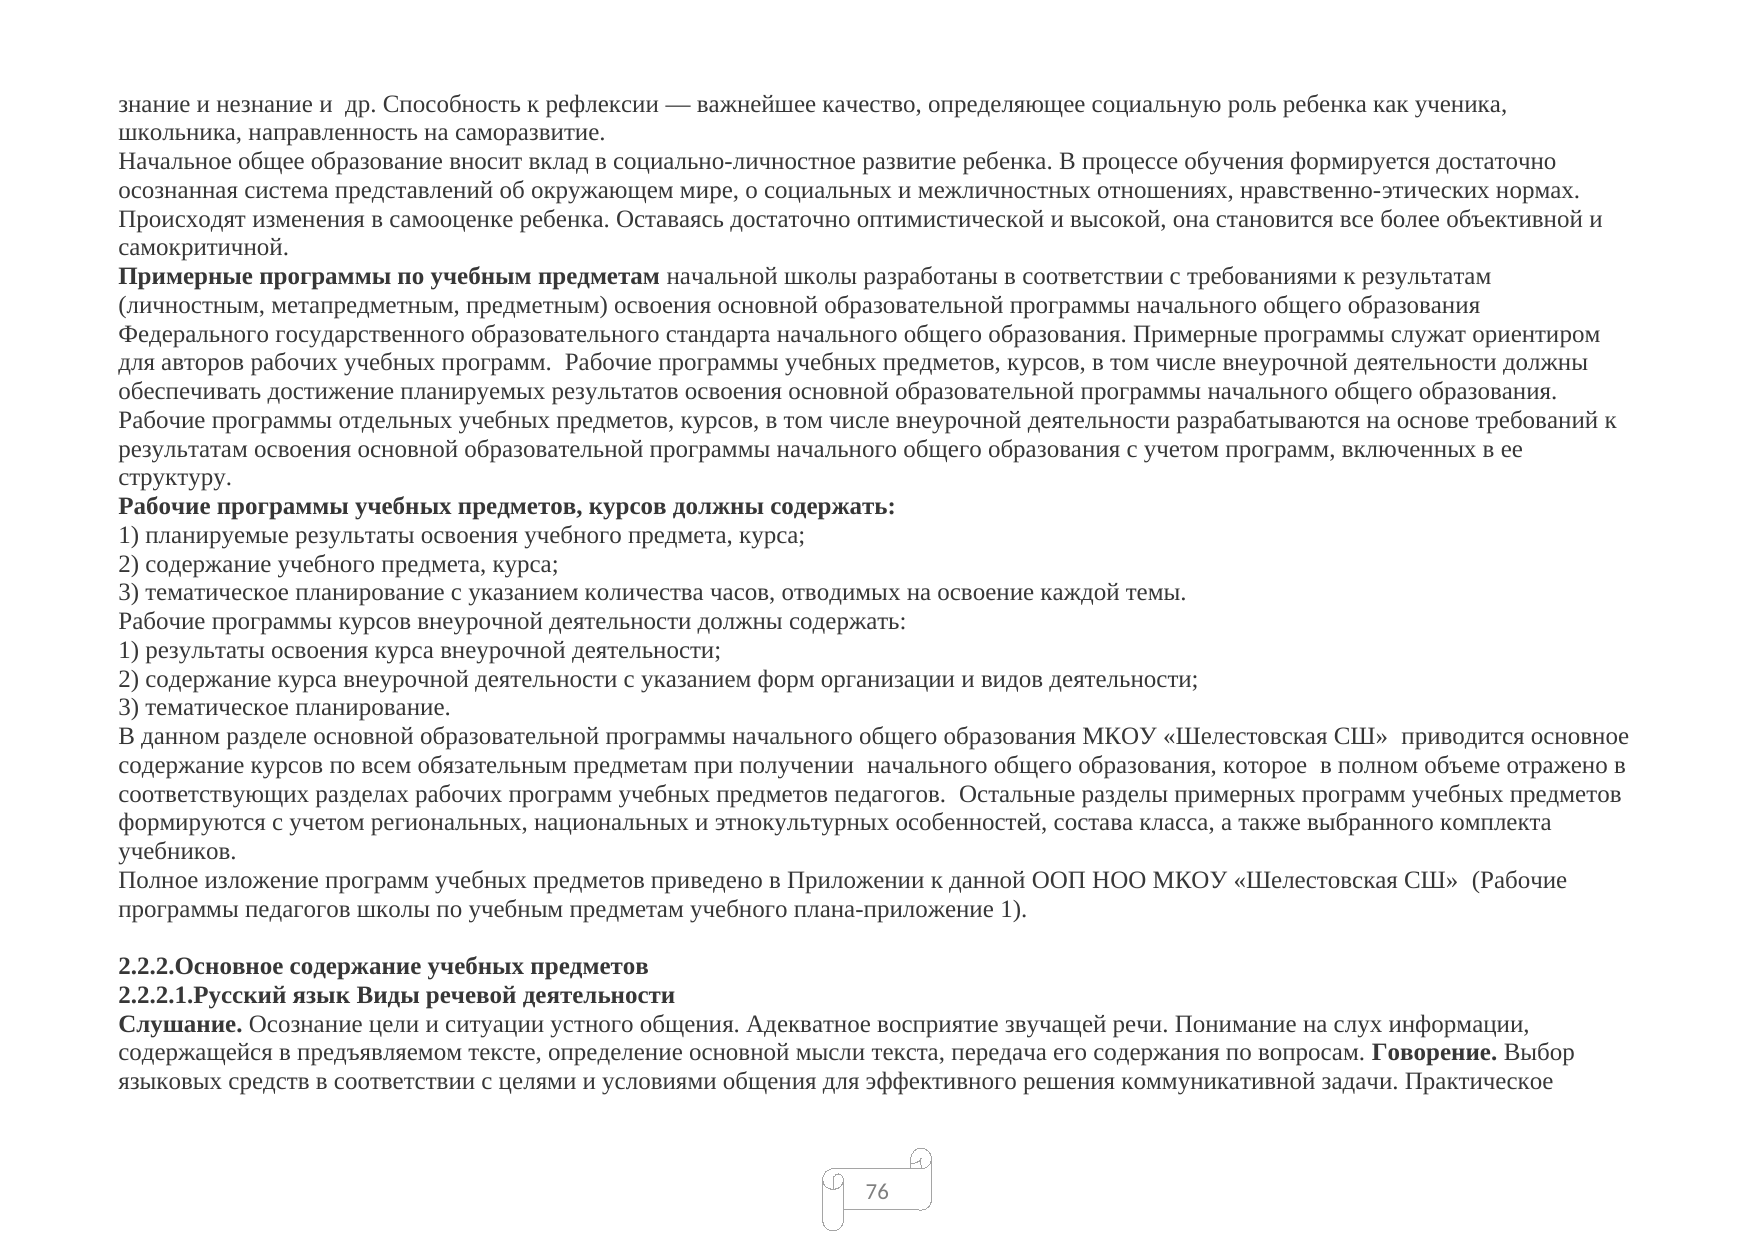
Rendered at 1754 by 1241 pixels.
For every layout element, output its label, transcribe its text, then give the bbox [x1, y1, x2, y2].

text 3) тематическое планирование. [118, 692, 1636, 721]
text 2.2.2.1.Русский язык Виды речевой деятельности [118, 980, 1636, 1009]
text Слушание. Осознание цели и ситуации устного общения. Адекватное восприятие звучащей речи. Понимание на слух информации, содержащейся в предъявляемом тексте, определение основной мысли текста, передача его содержания по вопросам. Говорение. Выбор языковых средств в соответствии с целями и условиями общения для эффективного решения коммуникативной задачи. Практическое [118, 1009, 1636, 1095]
text Полное изложение программ учебных предметов приведено в Приложении к данной ООП НОО МКОУ «Шелестовская СШ» (Рабочие программы педагогов школы по учебным предметам учебного плана-приложение 1). [118, 865, 1636, 922]
text Примерные программы по учебным предметам начальной школы разработаны в соответствии с требованиями к результатам (личностным, метапредметным, предметным) освоения основной образовательной программы начального общего образования Федерального государственного образовательного стандарта начального общего образования. Примерные программы служат ориентиром для авторов рабочих учебных программ. Рабочие программы учебных предметов, курсов, в том числе внеурочной деятельности должны обеспечивать достижение планируемых результатов освоения основной образовательной программы начального общего образования. Рабочие программы отдельных учебных предметов, курсов, в том числе внеурочной деятельности разрабатываются на основе требований к результатам освоения основной образовательной программы начального общего образования с учетом программ, включенных в ее структуру. [118, 261, 1636, 491]
text 2) содержание учебного предмета, курса; [118, 549, 1636, 577]
text 1) планируемые результаты освоения учебного предмета, курса; [118, 520, 1636, 549]
text В данном разделе основной образовательной программы начального общего образования МКОУ «Шелестовская СШ» приводится основное содержание курсов по всем обязательным предметам при получении начального общего образования, которое в полном объеме отражено в соответствующих разделах рабочих программ учебных предметов педагогов. Остальные разделы примерных программ учебных предметов формируются с учетом региональных, национальных и этнокультурных особенностей, состава класса, а также выбранного комплекта учебников. [118, 721, 1636, 865]
text Рабочие программы курсов внеурочной деятельности должны содержать: [118, 606, 1636, 635]
text Начальное общее образование вносит вклад в социально-личностное развитие ребенка. В процессе обучения формируется достаточно осознанная система представлений об окружающем мире, о социальных и межличностных отношениях, нравственно-этических нормах. Происходят изменения в самооценке ребенка. Оставаясь достаточно оптимистической и высокой, она становится все более объективной и самокритичной. [118, 146, 1636, 261]
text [118, 89, 1636, 146]
text Рабочие программы учебных предметов, курсов должны содержать: [118, 491, 1636, 520]
text 3) тематическое планирование с указанием количества часов, отводимых на освоение каждой темы. [118, 577, 1636, 606]
text 1) результаты освоения курса внеурочной деятельности; [118, 635, 1636, 664]
text 2.2.2.Основное содержание учебных предметов [118, 951, 1636, 980]
text 2) содержание курса внеурочной деятельности с указанием форм организации и видов деятельности; [118, 664, 1636, 692]
